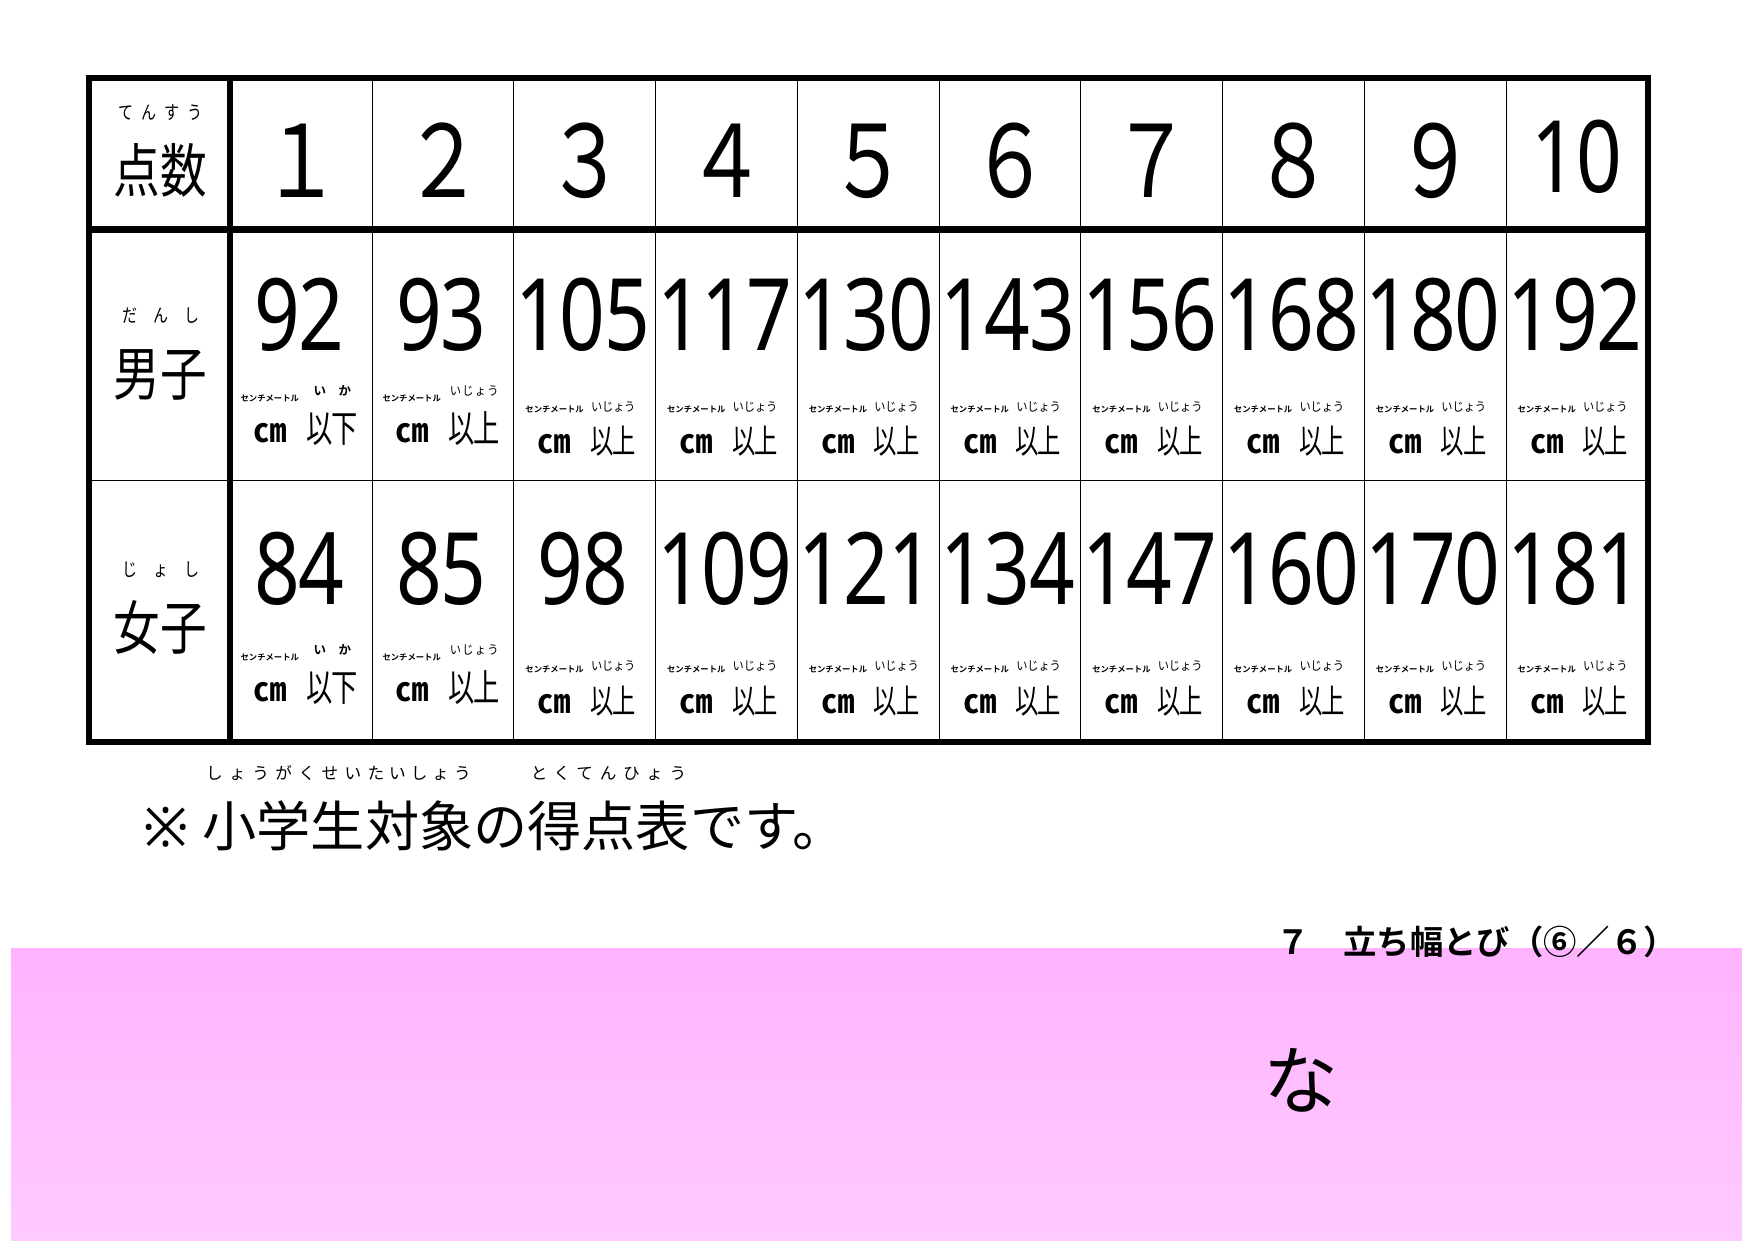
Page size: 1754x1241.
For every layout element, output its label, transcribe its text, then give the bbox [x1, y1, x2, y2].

table_cell 181 [1507, 481, 1645, 634]
table_cell 93 [373, 233, 513, 380]
table_cell [233, 634, 372, 739]
table_cell [798, 380, 939, 480]
table_cell [1507, 380, 1645, 480]
table_cell 121 [798, 481, 939, 634]
table_header ７ [1081, 81, 1222, 226]
table_cell [373, 380, 513, 480]
table_cell 170 [1365, 481, 1506, 634]
table_cell [92, 233, 227, 480]
table_cell 192 [1507, 233, 1645, 380]
table_cell 147 [1081, 481, 1222, 634]
table_header ４ [656, 81, 797, 226]
table_cell 85 [373, 481, 513, 634]
table_cell [940, 380, 1080, 480]
table_cell [1223, 634, 1364, 739]
table_cell [656, 380, 797, 480]
table_cell [1081, 634, 1222, 739]
table_cell 109 [656, 481, 797, 634]
table_cell 168 [1223, 233, 1364, 380]
table_cell 156 [1081, 233, 1222, 380]
table_cell 180 [1365, 233, 1506, 380]
table_header ９ [1365, 81, 1506, 226]
table_header ５ [798, 81, 939, 226]
table_cell 98 [514, 481, 655, 634]
table_cell 134 [940, 481, 1080, 634]
table_cell [656, 634, 797, 739]
table_cell [233, 380, 372, 480]
table_header ３ [514, 81, 655, 226]
table_cell 130 [798, 233, 939, 380]
table_cell [1507, 634, 1645, 739]
table_cell 117 [656, 233, 797, 380]
table_cell [373, 634, 513, 739]
table_cell 92 [233, 233, 372, 380]
table_cell [514, 634, 655, 739]
table_header 10 [1507, 81, 1645, 226]
table_header ８ [1223, 81, 1364, 226]
table_cell 160 [1223, 481, 1364, 634]
table_cell [1081, 380, 1222, 480]
table_cell [1223, 380, 1364, 480]
table_header ６ [940, 81, 1080, 226]
table_cell [92, 481, 227, 739]
table_cell [940, 634, 1080, 739]
table_cell [1365, 634, 1506, 739]
table_cell [514, 380, 655, 480]
text な [89, 1009, 1665, 1142]
table_cell [1365, 380, 1506, 480]
text ※ のです。 [89, 745, 1665, 877]
table_header [92, 81, 227, 226]
table_header ２ [373, 81, 513, 226]
table_header １ [233, 81, 372, 226]
table_cell 84 [233, 481, 372, 634]
table_cell [798, 634, 939, 739]
table_cell 143 [940, 233, 1080, 380]
table_cell 105 [514, 233, 655, 380]
